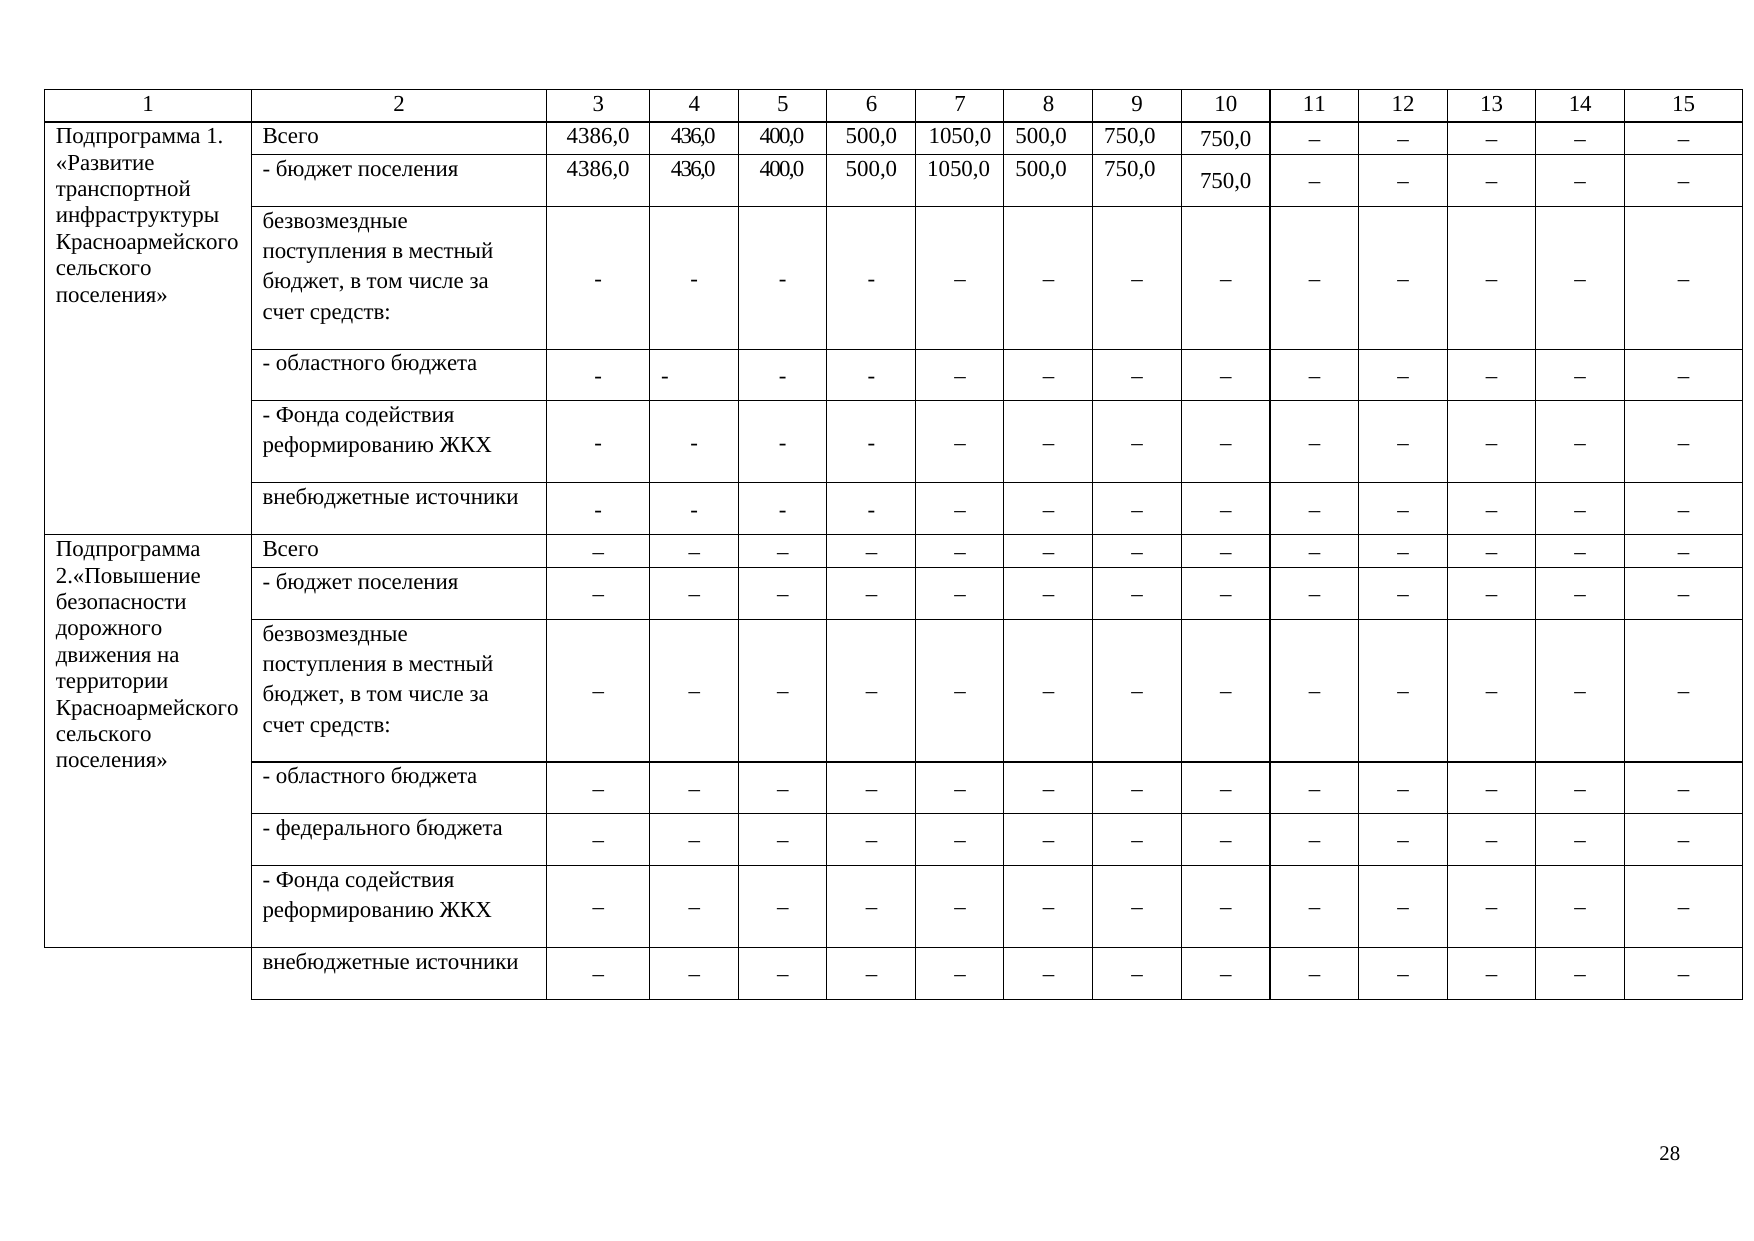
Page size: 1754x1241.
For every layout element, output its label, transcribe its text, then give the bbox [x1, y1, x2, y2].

table_cell - Фонда содействия реформированию ЖКХ [252, 401, 546, 482]
table_cell внебюджетные источники [252, 483, 546, 534]
table_cell – [1093, 620, 1181, 761]
table_cell 400,0 [739, 123, 826, 154]
table_cell – [916, 483, 1003, 534]
table_cell - [547, 350, 649, 400]
table_cell - [650, 350, 738, 400]
table_cell – [547, 535, 649, 567]
table_cell - областного бюджета [252, 350, 546, 400]
table_cell – [1271, 568, 1358, 619]
table_cell – [1448, 814, 1535, 865]
table_cell - [827, 350, 915, 400]
table_cell – [1536, 350, 1624, 400]
table_cell – [1093, 350, 1181, 400]
table_cell – [916, 763, 1003, 813]
table_cell безвозмездные поступления в местный бюджет, в том числе за счет средств: [252, 207, 546, 348]
table_cell – [1448, 401, 1535, 482]
table_cell – [1536, 535, 1624, 567]
table_cell – [1448, 568, 1535, 619]
table_cell – [1625, 763, 1742, 813]
table_cell – [1004, 763, 1092, 813]
table_cell – [916, 948, 1003, 999]
table_cell – [1448, 123, 1535, 154]
table_header 12 [1359, 90, 1447, 121]
table_cell – [1093, 483, 1181, 534]
table_cell – [916, 620, 1003, 761]
table_cell - [827, 401, 915, 482]
table_header 7 [916, 90, 1003, 121]
table_cell – [1625, 401, 1742, 482]
table_cell – [1004, 814, 1092, 865]
table_cell - [739, 207, 826, 348]
table_cell – [1182, 763, 1269, 813]
table_header 5 [739, 90, 826, 121]
table_cell – [1448, 866, 1535, 947]
table_header 6 [827, 90, 915, 121]
table_cell – [1004, 568, 1092, 619]
table_cell – [1182, 401, 1269, 482]
table_cell – [650, 948, 738, 999]
table_cell – [547, 814, 649, 865]
table_cell – [1536, 123, 1624, 154]
table_cell – [1625, 123, 1742, 154]
table_header 9 [1093, 90, 1181, 121]
table_cell – [1182, 620, 1269, 761]
table_cell – [1093, 763, 1181, 813]
table_cell – [1625, 568, 1742, 619]
table_cell – [827, 866, 915, 947]
table_cell – [1093, 207, 1181, 348]
table_cell – [739, 814, 826, 865]
table_cell – [739, 620, 826, 761]
table_cell – [1359, 401, 1447, 482]
table_cell – [1625, 814, 1742, 865]
table_cell – [1625, 350, 1742, 400]
table_cell 750,0 [1182, 155, 1269, 206]
table_cell – [916, 535, 1003, 567]
table_cell 436,0 [650, 155, 738, 206]
table_header 8 [1004, 90, 1092, 121]
table_cell – [650, 763, 738, 813]
table_cell – [1004, 207, 1092, 348]
table_cell – [1271, 866, 1358, 947]
table_cell – [916, 207, 1003, 348]
table_cell – [827, 568, 915, 619]
table_cell – [1004, 535, 1092, 567]
table_cell - федерального бюджета [252, 814, 546, 865]
table_cell – [650, 568, 738, 619]
table_cell – [1359, 535, 1447, 567]
table_cell – [1448, 620, 1535, 761]
table_cell – [1004, 948, 1092, 999]
table_cell – [1625, 948, 1742, 999]
table_cell – [1271, 948, 1358, 999]
table_cell Всего [252, 123, 546, 154]
table_cell – [1536, 207, 1624, 348]
table_cell – [1271, 483, 1358, 534]
table_cell – [1093, 814, 1181, 865]
table_cell Подпрограмма 1. «Развитие транспортной инфраструктуры Красноармейского сельского поселения» [45, 123, 251, 534]
table_cell – [1359, 763, 1447, 813]
table_cell 750,0 [1093, 123, 1181, 154]
table_cell – [1536, 763, 1624, 813]
table_cell – [739, 568, 826, 619]
table_cell – [827, 535, 915, 567]
table_cell - [827, 207, 915, 348]
table_cell - [739, 483, 826, 534]
table_cell – [1004, 350, 1092, 400]
table_cell безвозмездные поступления в местный бюджет, в том числе за счет средств: [252, 620, 546, 761]
table_cell 436,0 [650, 123, 738, 154]
table_cell – [827, 620, 915, 761]
table_header 10 [1182, 90, 1269, 121]
table_cell – [547, 866, 649, 947]
table_cell - [739, 401, 826, 482]
table_cell 500,0 [827, 123, 915, 154]
table_cell – [1182, 568, 1269, 619]
table_cell – [1448, 483, 1535, 534]
table_cell – [739, 866, 826, 947]
table_cell – [1182, 866, 1269, 947]
table_cell – [1625, 866, 1742, 947]
table_cell - [650, 401, 738, 482]
table_cell - [650, 207, 738, 348]
table_cell – [827, 948, 915, 999]
table_cell – [1448, 155, 1535, 206]
table_cell Подпрограмма 2.«Повышение безопасности дорожного движения на территории Красноармейского сельского поселения» [45, 535, 251, 947]
table_cell – [1448, 350, 1535, 400]
table_cell – [1093, 535, 1181, 567]
table_cell – [1182, 948, 1269, 999]
table_cell – [1004, 401, 1092, 482]
table_cell - областного бюджета [252, 763, 546, 813]
table_cell – [1093, 401, 1181, 482]
table_cell – [547, 568, 649, 619]
table_cell 4386,0 [547, 123, 649, 154]
table_cell 1050,0 [916, 155, 1003, 206]
table_header 14 [1536, 90, 1624, 121]
table_cell – [1004, 620, 1092, 761]
table_cell – [1271, 123, 1358, 154]
table_cell – [1448, 948, 1535, 999]
table_cell – [739, 535, 826, 567]
table_cell 4386,0 [547, 155, 649, 206]
table_cell – [1625, 483, 1742, 534]
table_cell - [547, 401, 649, 482]
table_cell – [1359, 866, 1447, 947]
table_cell – [1182, 535, 1269, 567]
table_cell – [1093, 866, 1181, 947]
table_cell – [1536, 401, 1624, 482]
table_cell – [916, 866, 1003, 947]
table_cell – [739, 763, 826, 813]
table_cell – [1359, 123, 1447, 154]
table_cell – [1359, 948, 1447, 999]
table_cell – [1359, 207, 1447, 348]
table_cell – [1359, 155, 1447, 206]
table_header 1 [45, 90, 251, 121]
table_cell – [1359, 620, 1447, 761]
table_cell - Фонда содействия реформированию ЖКХ [252, 866, 546, 947]
table_cell – [650, 814, 738, 865]
table_cell 1050,0 [916, 123, 1003, 154]
table_cell – [916, 350, 1003, 400]
table_cell – [1359, 568, 1447, 619]
table_header 4 [650, 90, 738, 121]
table_cell – [916, 568, 1003, 619]
table_cell – [1271, 763, 1358, 813]
table_cell – [650, 620, 738, 761]
table_header 3 [547, 90, 649, 121]
table_cell – [1093, 568, 1181, 619]
table_cell – [547, 948, 649, 999]
table_cell – [650, 866, 738, 947]
table_cell – [739, 948, 826, 999]
table_cell – [1271, 155, 1358, 206]
table_cell – [1359, 483, 1447, 534]
table_cell – [1448, 207, 1535, 348]
table_cell – [1536, 620, 1624, 761]
table_cell – [1536, 568, 1624, 619]
table_cell – [1448, 763, 1535, 813]
table_cell – [916, 401, 1003, 482]
table_cell – [1004, 866, 1092, 947]
table_cell 500,0 [1004, 155, 1092, 206]
table_cell – [1625, 207, 1742, 348]
table_cell – [1093, 948, 1181, 999]
table_header 15 [1625, 90, 1742, 121]
table_cell – [1536, 814, 1624, 865]
table_cell – [1359, 814, 1447, 865]
table_cell – [1359, 350, 1447, 400]
table_cell - бюджет поселения [252, 568, 546, 619]
table_cell – [1536, 483, 1624, 534]
table_cell – [1004, 483, 1092, 534]
table_cell – [1271, 535, 1358, 567]
table_cell – [827, 763, 915, 813]
table_cell – [1271, 620, 1358, 761]
table_cell Всего [252, 535, 546, 567]
table_cell – [1182, 814, 1269, 865]
table_cell – [1182, 350, 1269, 400]
table_cell - [739, 350, 826, 400]
table_cell – [1271, 207, 1358, 348]
table_cell - бюджет поселения [252, 155, 546, 206]
table_cell – [650, 535, 738, 567]
table_cell – [547, 620, 649, 761]
table_cell - [547, 207, 649, 348]
table_cell 750,0 [1182, 123, 1269, 154]
table_cell – [1625, 620, 1742, 761]
table_cell внебюджетные источники [252, 948, 546, 999]
table_cell – [1182, 483, 1269, 534]
table_cell 400,0 [739, 155, 826, 206]
table_header 2 [252, 90, 546, 121]
table_cell – [1271, 814, 1358, 865]
table_cell – [1182, 207, 1269, 348]
table_cell - [547, 483, 649, 534]
table_cell – [1271, 401, 1358, 482]
table_cell – [916, 814, 1003, 865]
table_cell – [1271, 350, 1358, 400]
table_cell – [1448, 535, 1535, 567]
table_cell – [547, 763, 649, 813]
table_cell – [827, 814, 915, 865]
table_cell – [1536, 866, 1624, 947]
table_cell 750,0 [1093, 155, 1181, 206]
table_header 13 [1448, 90, 1535, 121]
table_cell - [827, 483, 915, 534]
table_cell - [650, 483, 738, 534]
table_cell – [1625, 155, 1742, 206]
table_cell – [1536, 155, 1624, 206]
table_cell 500,0 [1004, 123, 1092, 154]
table_header 11 [1271, 90, 1358, 121]
table_cell – [1536, 948, 1624, 999]
table_cell – [1625, 535, 1742, 567]
table_cell 500,0 [827, 155, 915, 206]
